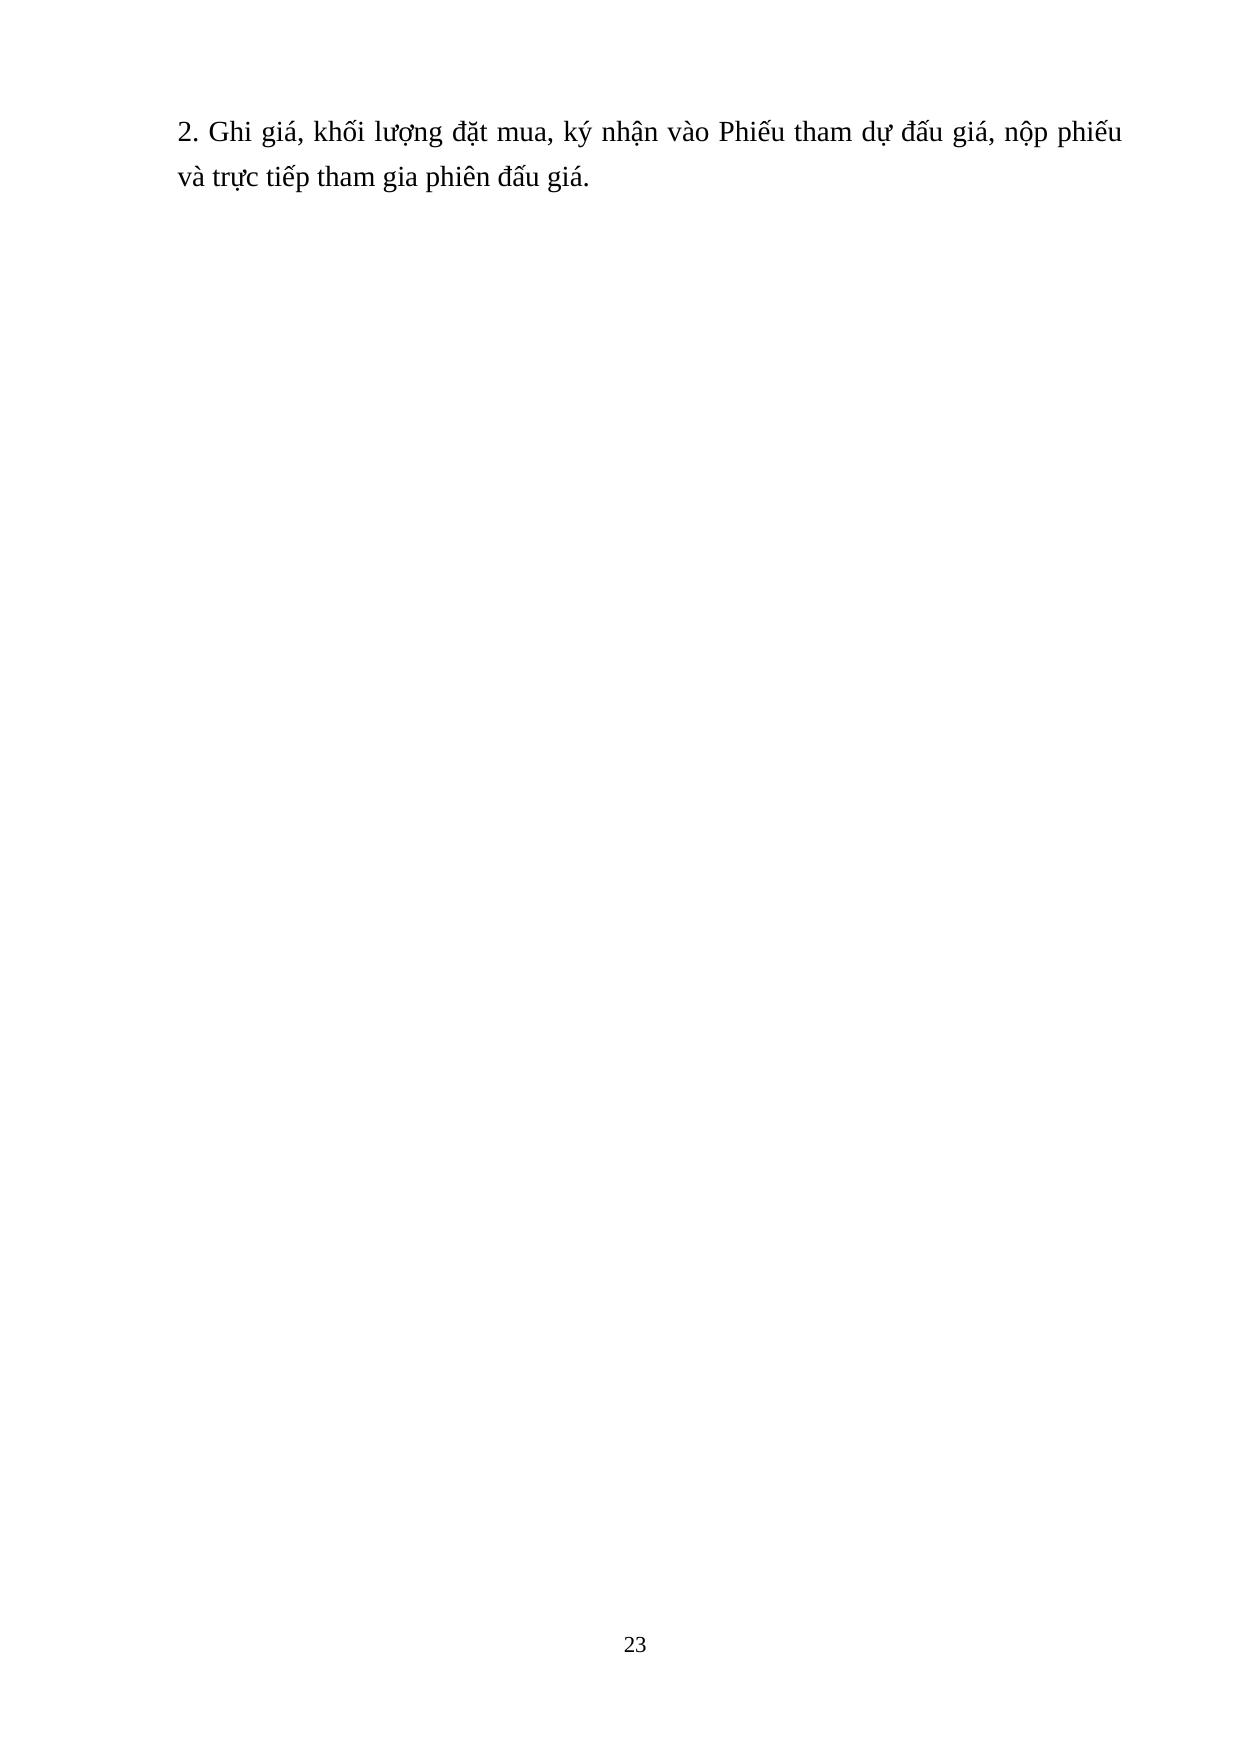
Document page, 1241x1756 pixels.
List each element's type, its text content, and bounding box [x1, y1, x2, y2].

list Ghi giá, khối lượng đặt mua, ký nhận vào Phiếu tham dự đấu giá, nộp phiếu và trực tiếp tham gia phiên đấu giá. [177, 114, 1123, 193]
